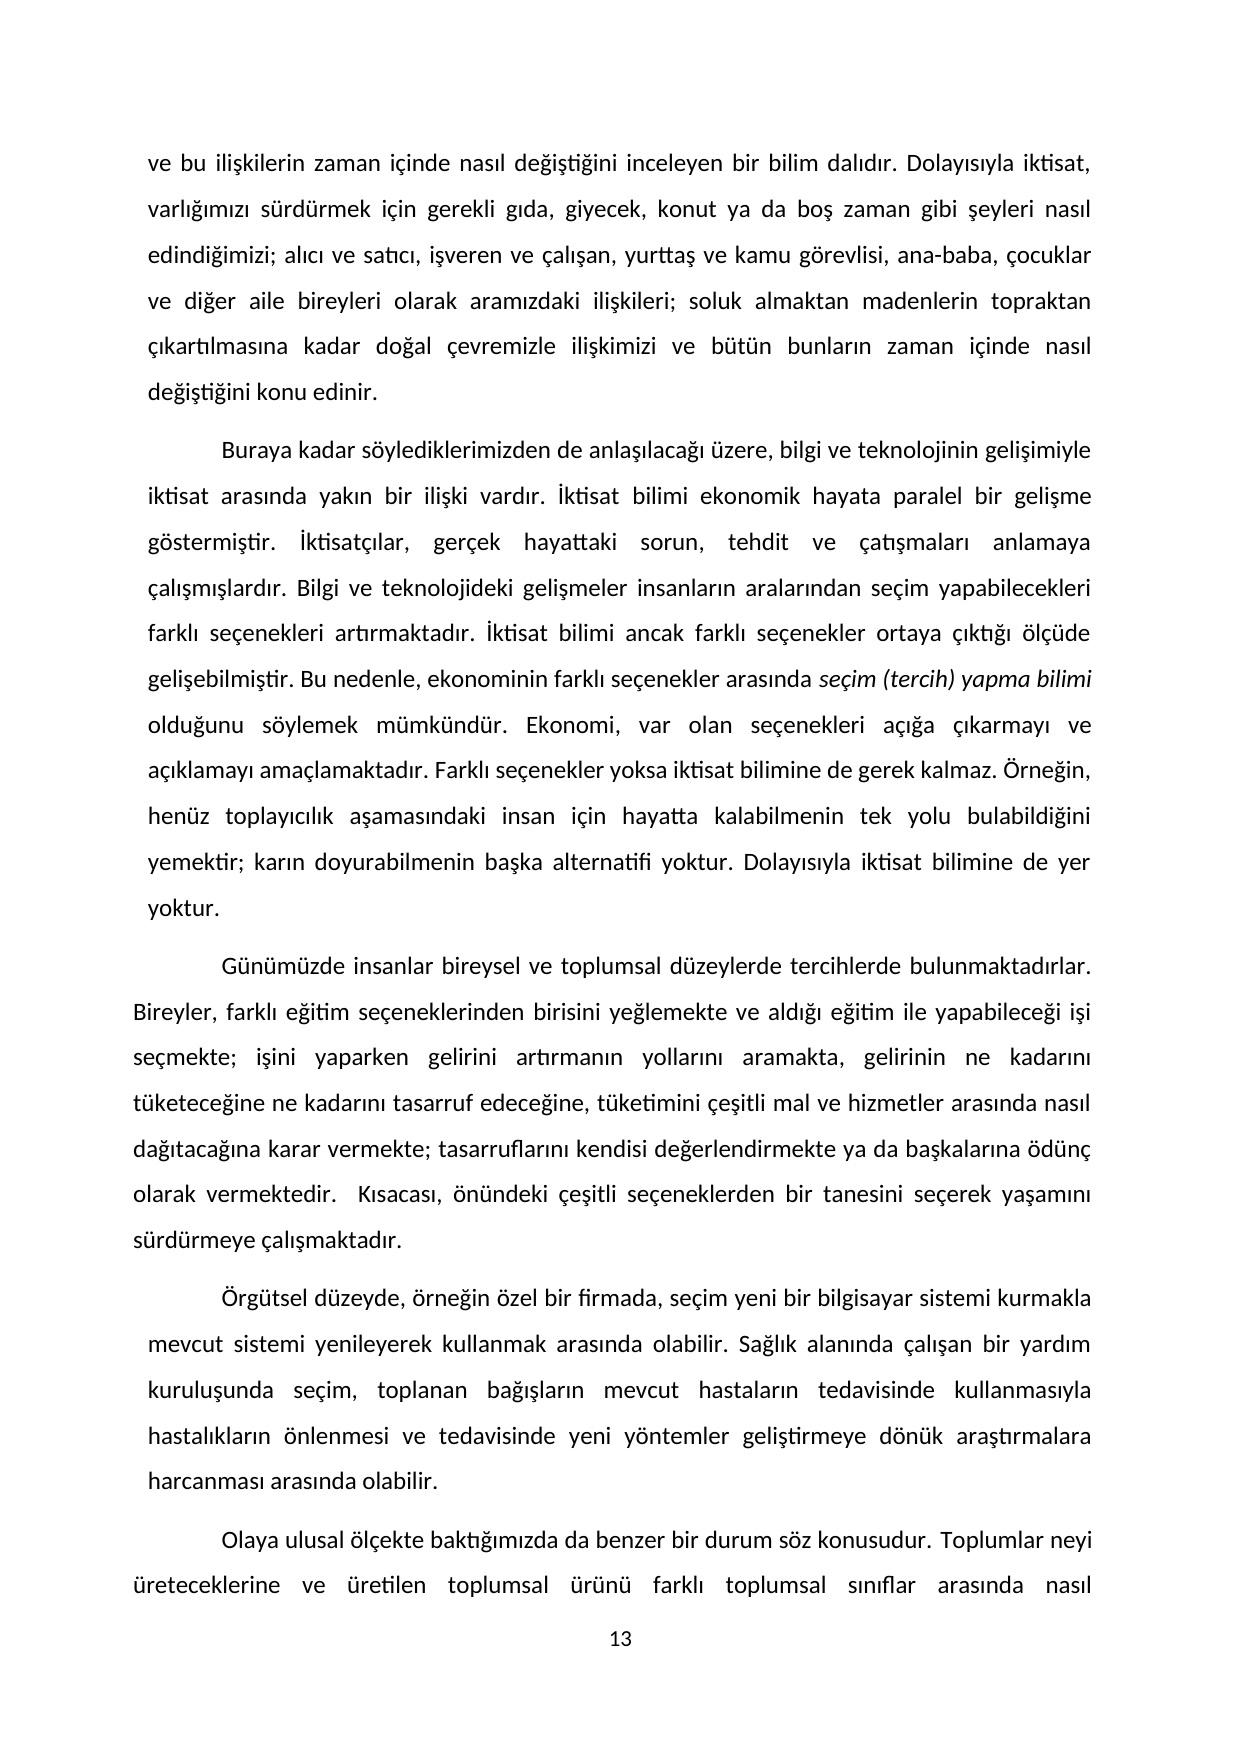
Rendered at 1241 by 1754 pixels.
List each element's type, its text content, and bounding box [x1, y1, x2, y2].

text Örgütsel düzeyde, örneğin özel bir firmada, seçim yeni bir bilgisayar sistemi kurmakla mevcut sistemi yenileyerek kullanmak arasında olabilir. Sağlık alanında çalışan bir yardım kuruluşunda seçim, toplanan bağışların mevcut hastaların tedavisinde kullanmasıyla hastalıkların önlenmesi ve tedavisinde yeni yöntemler geliştirmeye dönük araştırmalara harcanması arasında olabilir. [148, 1283, 1093, 1496]
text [148, 148, 1093, 407]
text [133, 1524, 1093, 1600]
text Buraya kadar söylediklerimizden de anlaşılacağı üzere, bilgi ve teknolojinin gelişimiyle iktisat arasında yakın bir ilişki vardır. İktisat bilimi ekonomik hayata paralel bir gelişme göstermiştir. İktisatçılar, gerçek hayattaki sorun, tehdit ve çatışmaları anlamaya çalışmışlardır. Bilgi ve teknolojideki gelişmeler insanların aralarından seçim yapabilecekleri farklı seçenekleri artırmaktadır. İktisat bilimi ancak farklı seçenekler ortaya çıktığı ölçüde gelişebilmiştir. Bu nedenle, ekonominin farklı seçenekler arasında seçim (tercih) yapma bilimi olduğunu söylemek mümkündür. Ekonomi, var olan seçenekleri açığa çıkarmayı ve açıklamayı amaçlamaktadır. Farklı seçenekler yoksa iktisat bilimine de gerek kalmaz. Örneğin, henüz toplayıcılık aşamasındaki insan için hayatta kalabilmenin tek yolu bulabildiğini yemektir; karın doyurabilmenin başka alternatifi yoktur. Dolayısıyla iktisat bilimine de yer yoktur. [148, 434, 1093, 922]
text Günümüzde insanlar bireysel ve toplumsal düzeylerde tercihlerde bulunmaktadırlar. Bireyler, farklı eğitim seçeneklerinden birisini yeğlemekte ve aldığı eğitim ile yapabileceği işi seçmekte; işini yaparken gelirini artırmanın yollarını aramakta, gelirinin ne kadarını tüketeceğine ne kadarını tasarruf edeceğine, tüketimini çeşitli mal ve hizmetler arasında nasıl dağıtacağına karar vermekte; tasarruflarını kendisi değerlendirmekte ya da başkalarına ödünç olarak vermektedir. Kısacası, önündeki çeşitli seçeneklerden bir tanesini seçerek yaşamını sürdürmeye çalışmaktadır. [133, 950, 1093, 1255]
